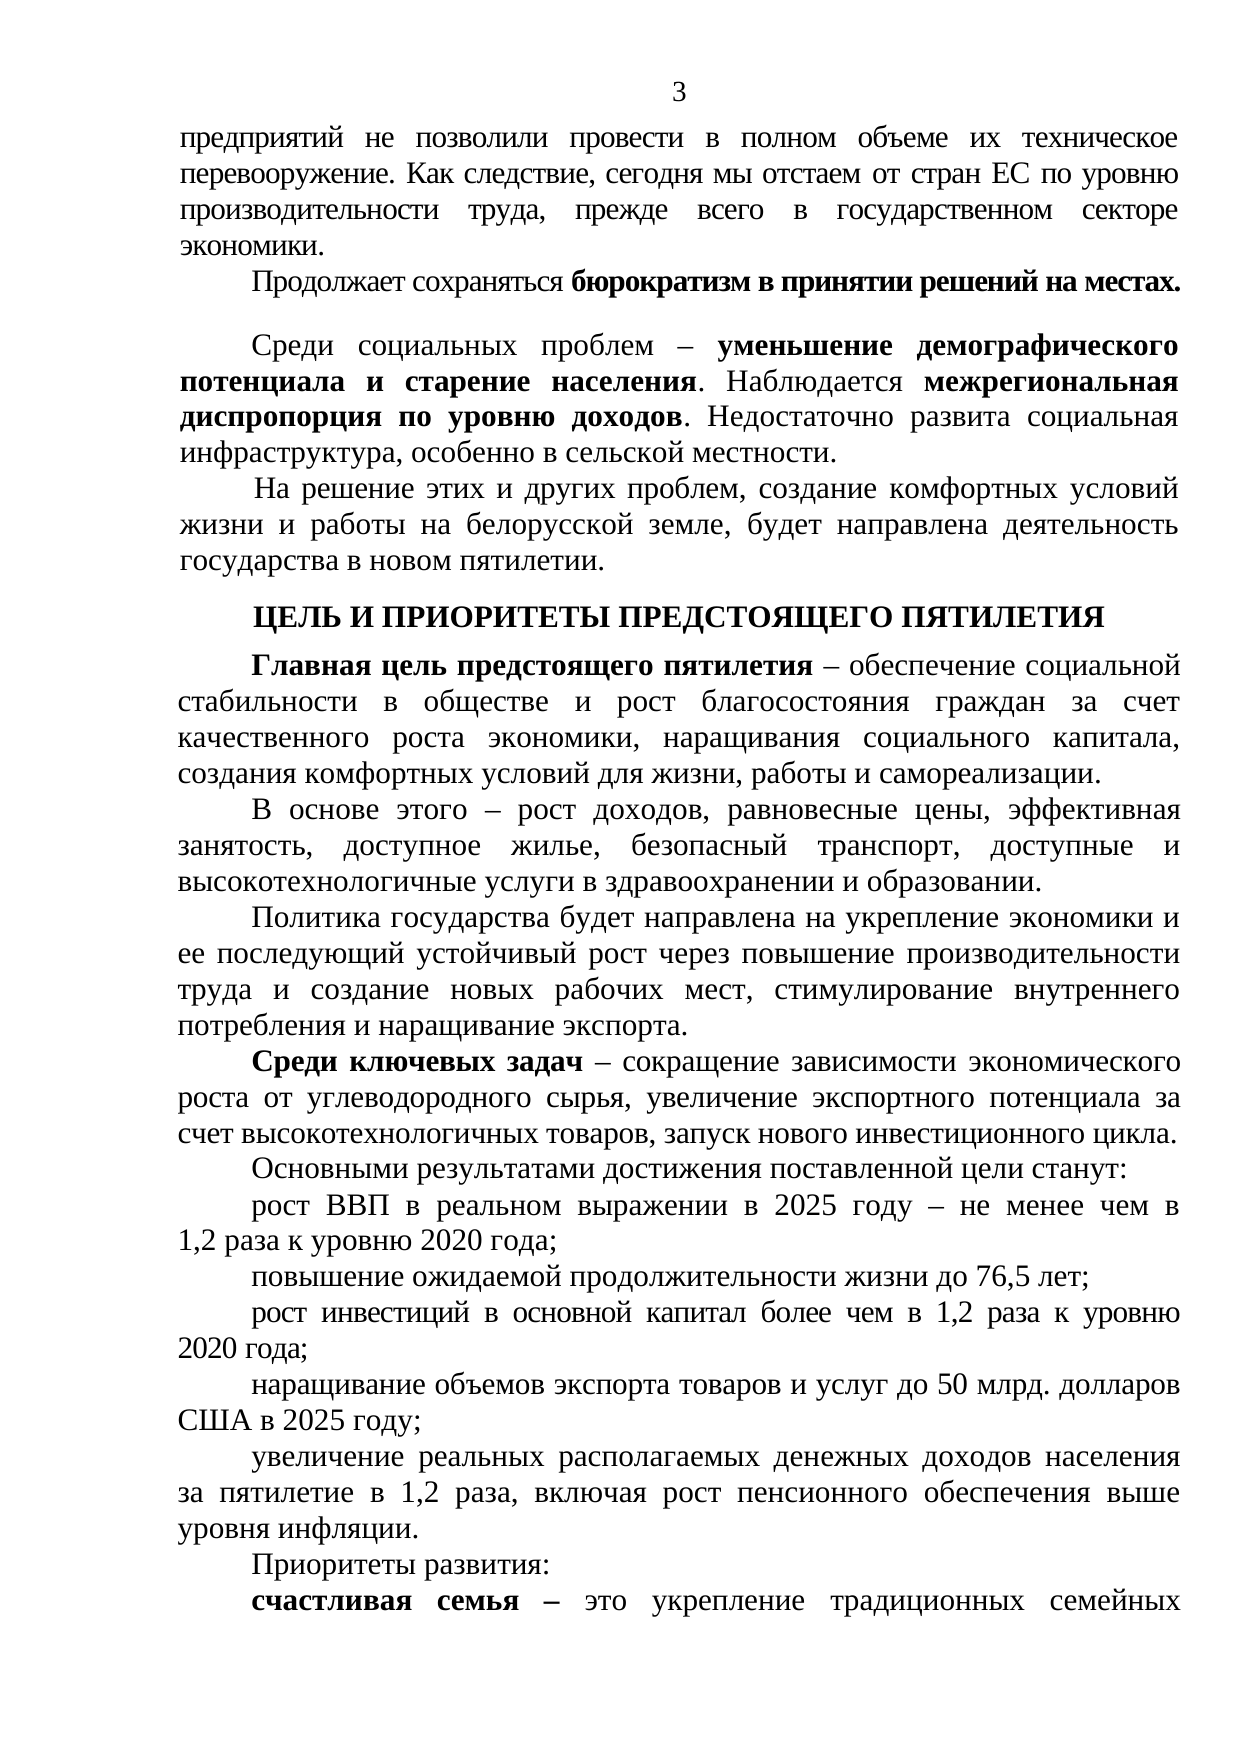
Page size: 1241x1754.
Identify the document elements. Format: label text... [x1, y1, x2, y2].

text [177, 1581, 1181, 1617]
text Среди ключевых задач – сокращение зависимости экономического роста от углеводородного сырья, увеличение экспортного потенциала за счет высокотехнологичных товаров, запуск нового инвестиционного цикла. [177, 1042, 1181, 1150]
text наращивание объемов экспорта товаров и услуг до 50 млрд. долларов США в 2025 году; [177, 1365, 1181, 1437]
text В основе этого – рост доходов, равновесные цены, эффективная занятость, доступное жилье, безопасный транспорт, доступные и высокотехнологичные услуги в здравоохранении и образовании. [177, 790, 1181, 898]
text Политика государства будет направлена на укрепление экономики и ее последующий устойчивый рост через повышение производительности труда и создание новых рабочих мест, стимулирование внутреннего потребления и наращивание экспорта. [177, 898, 1181, 1042]
text Главная цель предстоящего пятилетия – обеспечение социальной стабильности в обществе и рост благосостояния граждан за счет качественного роста экономики, наращивания социального капитала, создания комфортных условий для жизни, работы и самореализации. [177, 647, 1181, 790]
text повышение ожидаемой продолжительности жизни до 76,5 лет; [177, 1258, 1181, 1293]
text увеличение реальных располагаемых денежных доходов населения за пятилетие в 1,2 раза, включая рост пенсионного обеспечения выше уровня инфляции. [177, 1437, 1181, 1545]
text Приоритеты развития: [177, 1545, 1181, 1581]
text Основными результатами достижения поставленной цели станут: [177, 1150, 1181, 1186]
text ЦЕЛЬ И ПРИОРИТЕТЫ ПРЕДСТОЯЩЕГО ПЯТИЛЕТИЯ [177, 598, 1181, 634]
text Продолжает сохраняться бюрократизм в принятии решений на местах. [177, 262, 1181, 326]
text Среди социальных проблем – уменьшение демографического потенциала и старение населения. Наблюдается межрегиональная диспропорция по уровню доходов. Недостаточно развита социальная инфраструктура, особенно в сельской местности. [179, 326, 1179, 469]
text На решение этих и других проблем, создание комфортных условий жизни и работы на белорусской земле, будет направлена деятельность государства в новом пятилетии. [179, 469, 1179, 577]
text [179, 118, 1179, 262]
text рост ВВП в реальном выражении в 2025 году – не менее чем в 1,2 раза к уровню 2020 года; [177, 1186, 1181, 1258]
text рост инвестиций в основной капитал более чем в 1,2 раза к уровню 2020 года; [177, 1293, 1181, 1365]
